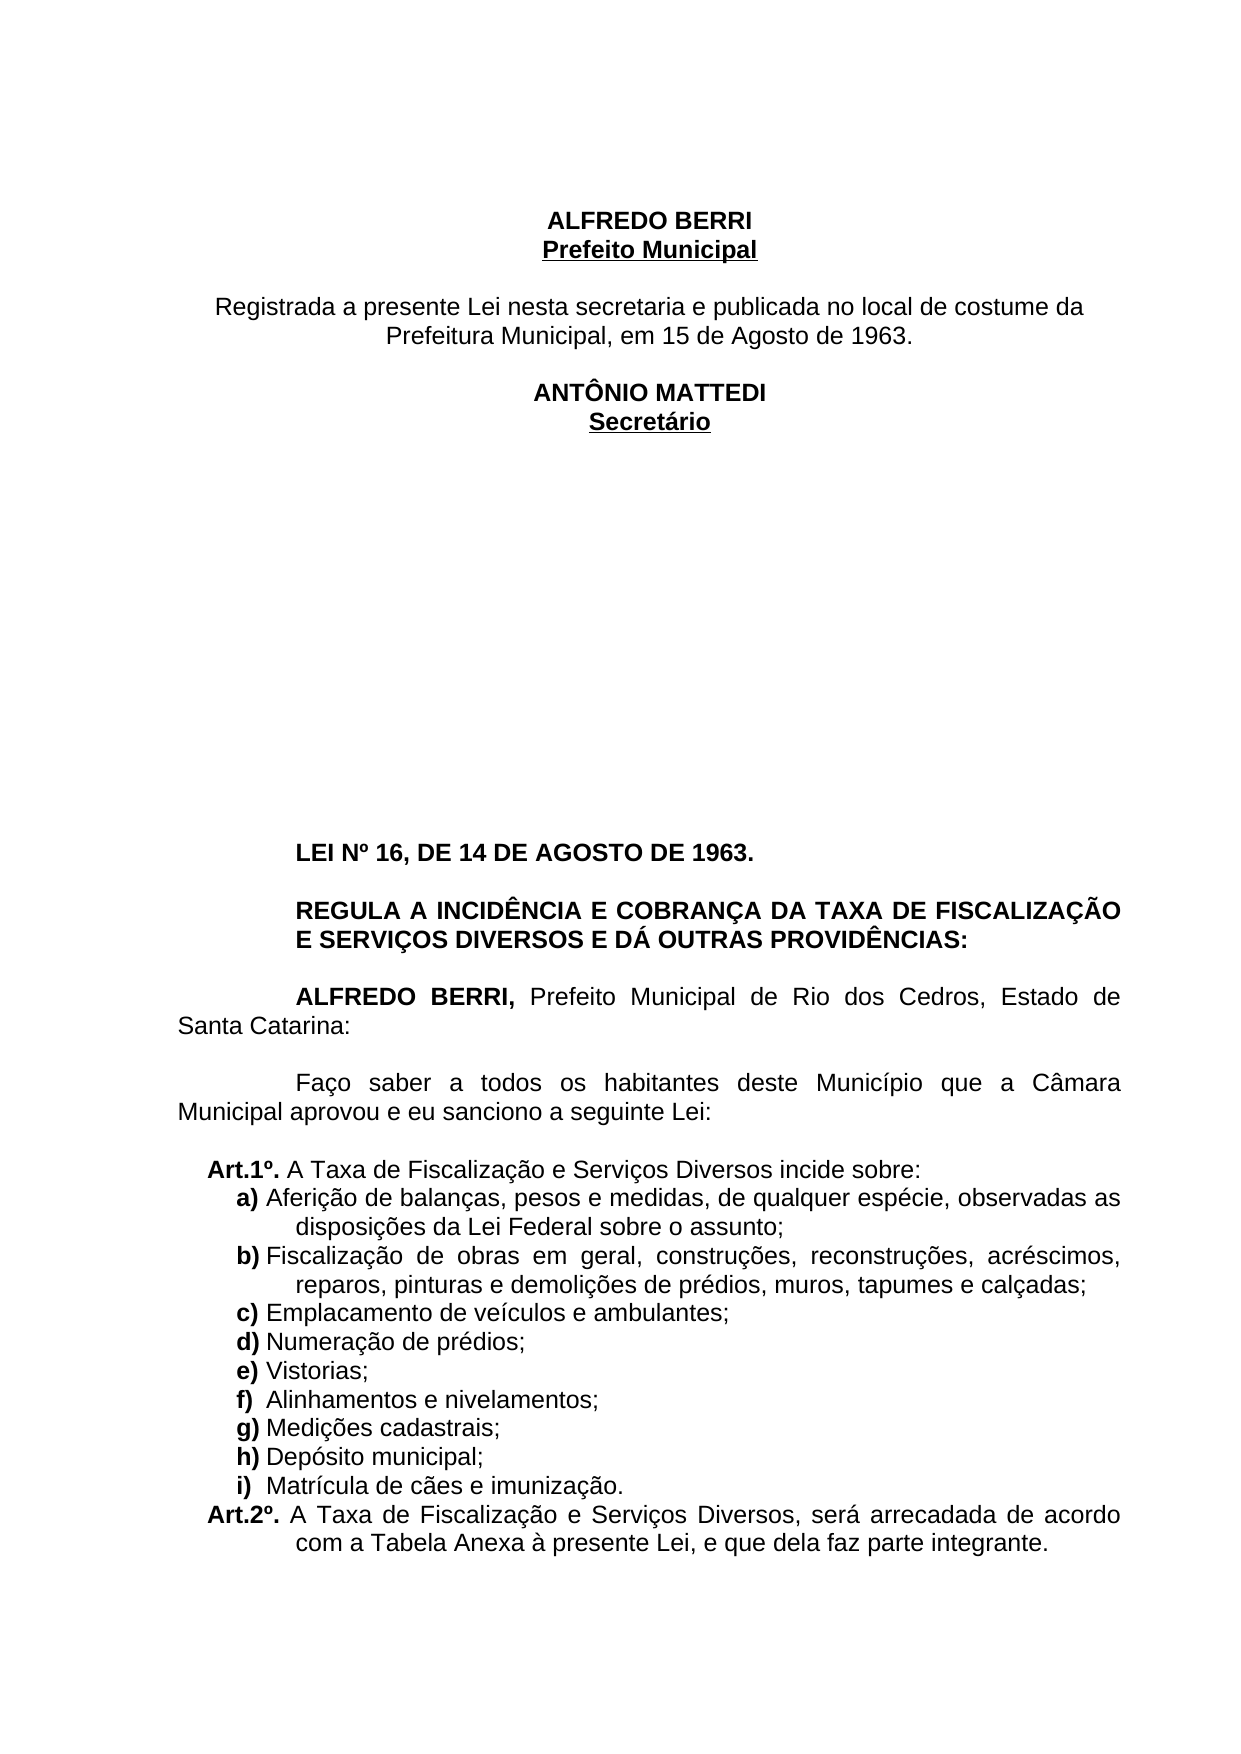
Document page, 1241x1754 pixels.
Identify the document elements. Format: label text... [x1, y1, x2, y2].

list Matrícula de cães e imunização. [236, 1471, 1122, 1500]
text ALFREDO BERRI, Prefeito Municipal de Rio dos Cedros, Estado de Santa Catarina: [177, 982, 1122, 1040]
text Prefeito Municipal [177, 235, 1122, 263]
text ANTÔNIO MATTEDI [177, 378, 1122, 407]
list Aferição de balanças, pesos e medidas, de qualquer espécie, observadas as disposições da Lei Federal sobre o assunto; [236, 1183, 1122, 1241]
list Medições cadastrais; [236, 1413, 1122, 1442]
text Faço saber a todos os habitantes deste Município que a Câmara Municipal aprovou e eu sanciono a seguinte Lei: [177, 1068, 1122, 1126]
text Art.2º. A Taxa de Fiscalização e Serviços Diversos, será arrecadada de acordo com a Tabela Anexa à presente Lei, e que dela faz parte integrante. [207, 1500, 1122, 1557]
list Vistorias; [236, 1356, 1122, 1385]
text REGULA A INCIDÊNCIA E COBRANÇA DA TAXA DE FISCALIZAÇÃO E SERVIÇOS DIVERSOS E DÁ OUTRAS PROVIDÊNCIAS: [295, 896, 1122, 953]
list Fiscalização de obras em geral, construções, reconstruções, acréscimos, reparos, pinturas e demolições de prédios, muros, tapumes e calçadas; [236, 1241, 1122, 1298]
text Secretário [177, 407, 1122, 436]
list Emplacamento de veículos e ambulantes; [236, 1298, 1122, 1327]
text ALFREDO BERRI [177, 206, 1122, 235]
text Art.1º. A Taxa de Fiscalização e Serviços Diversos incide sobre: [207, 1155, 1122, 1183]
list Depósito municipal; [236, 1442, 1122, 1471]
list Alinhamentos e nivelamentos; [236, 1385, 1122, 1413]
list Numeração de prédios; [236, 1327, 1122, 1356]
text Registrada a presente Lei nesta secretaria e publicada no local de costume da Prefeitura Municipal, em 15 de Agosto de 1963. [177, 292, 1122, 350]
text LEI Nº 16, DE 14 DE AGOSTO DE 1963. [295, 838, 1122, 867]
